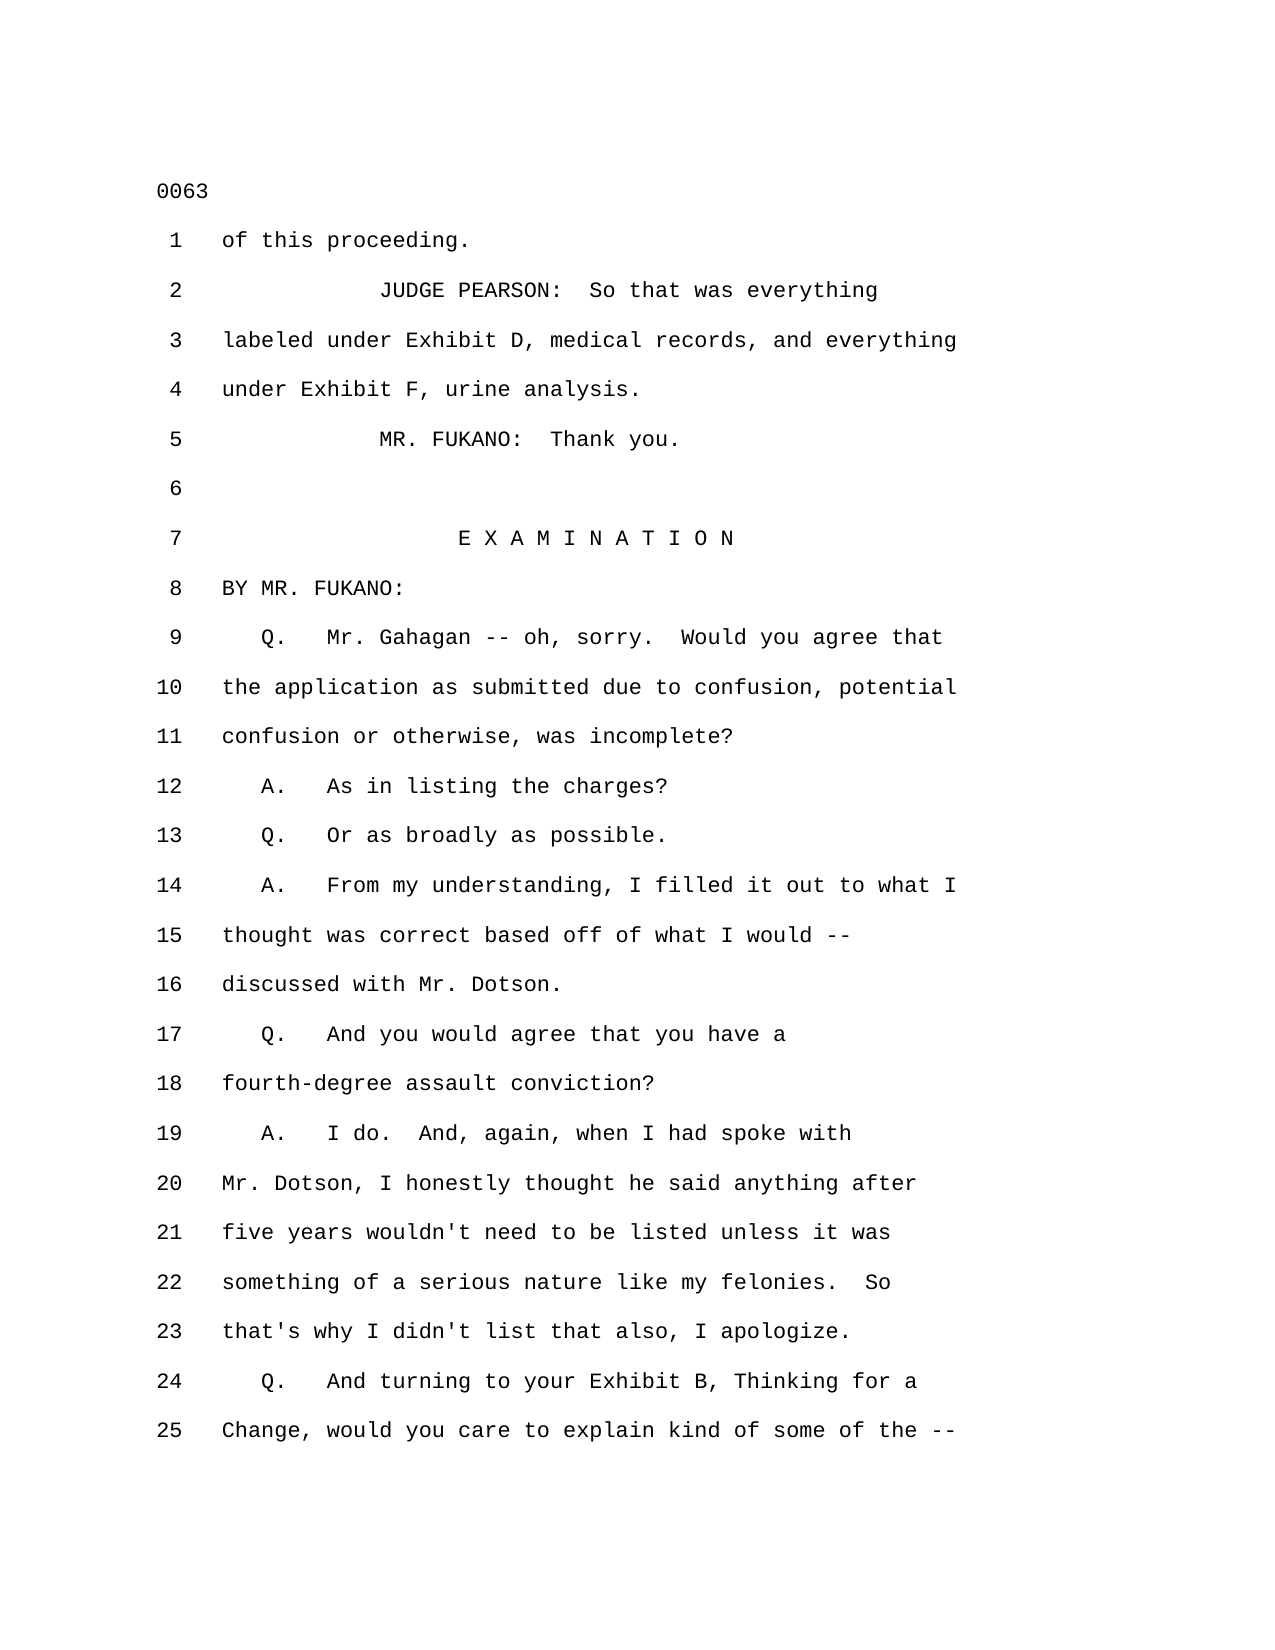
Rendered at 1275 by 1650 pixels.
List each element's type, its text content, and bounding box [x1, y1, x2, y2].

text 14 A. From my understanding, I filled it out to what I [156, 874, 1119, 899]
text 20 Mr. Dotson, I honestly thought he said anything after [156, 1172, 1119, 1196]
text 4 under Exhibit F, urine analysis. [156, 378, 1119, 403]
text 7 E X A M I N A T I O N [156, 527, 1119, 552]
text 1 of this proceeding. [156, 229, 1119, 254]
text 18 fourth-degree assault conviction? [156, 1072, 1119, 1097]
text 12 A. As in listing the charges? [156, 775, 1119, 800]
text 17 Q. And you would agree that you have a [156, 1023, 1119, 1048]
text 25 Change, would you care to explain kind of some of the -- [156, 1419, 1119, 1444]
text 6 [156, 477, 1119, 502]
text 24 Q. And turning to your Exhibit B, Thinking for a [156, 1370, 1119, 1395]
text 2 JUDGE PEARSON: So that was everything [156, 279, 1119, 304]
text 15 thought was correct based off of what I would -- [156, 924, 1119, 948]
text 16 discussed with Mr. Dotson. [156, 973, 1119, 998]
text 23 that's why I didn't list that also, I apologize. [156, 1320, 1119, 1345]
text 0063 [156, 180, 1119, 205]
text 19 A. I do. And, again, when I had spoke with [156, 1122, 1119, 1147]
text 9 Q. Mr. Gahagan -- oh, sorry. Would you agree that [156, 626, 1119, 651]
text 21 five years wouldn't need to be listed unless it was [156, 1221, 1119, 1246]
text 13 Q. Or as broadly as possible. [156, 824, 1119, 849]
text 3 labeled under Exhibit D, medical records, and everything [156, 329, 1119, 353]
text 11 confusion or otherwise, was incomplete? [156, 725, 1119, 750]
text 22 something of a serious nature like my felonies. So [156, 1271, 1119, 1296]
text 5 MR. FUKANO: Thank you. [156, 428, 1119, 453]
text 10 the application as submitted due to confusion, potential [156, 676, 1119, 701]
text 8 BY MR. FUKANO: [156, 577, 1119, 601]
